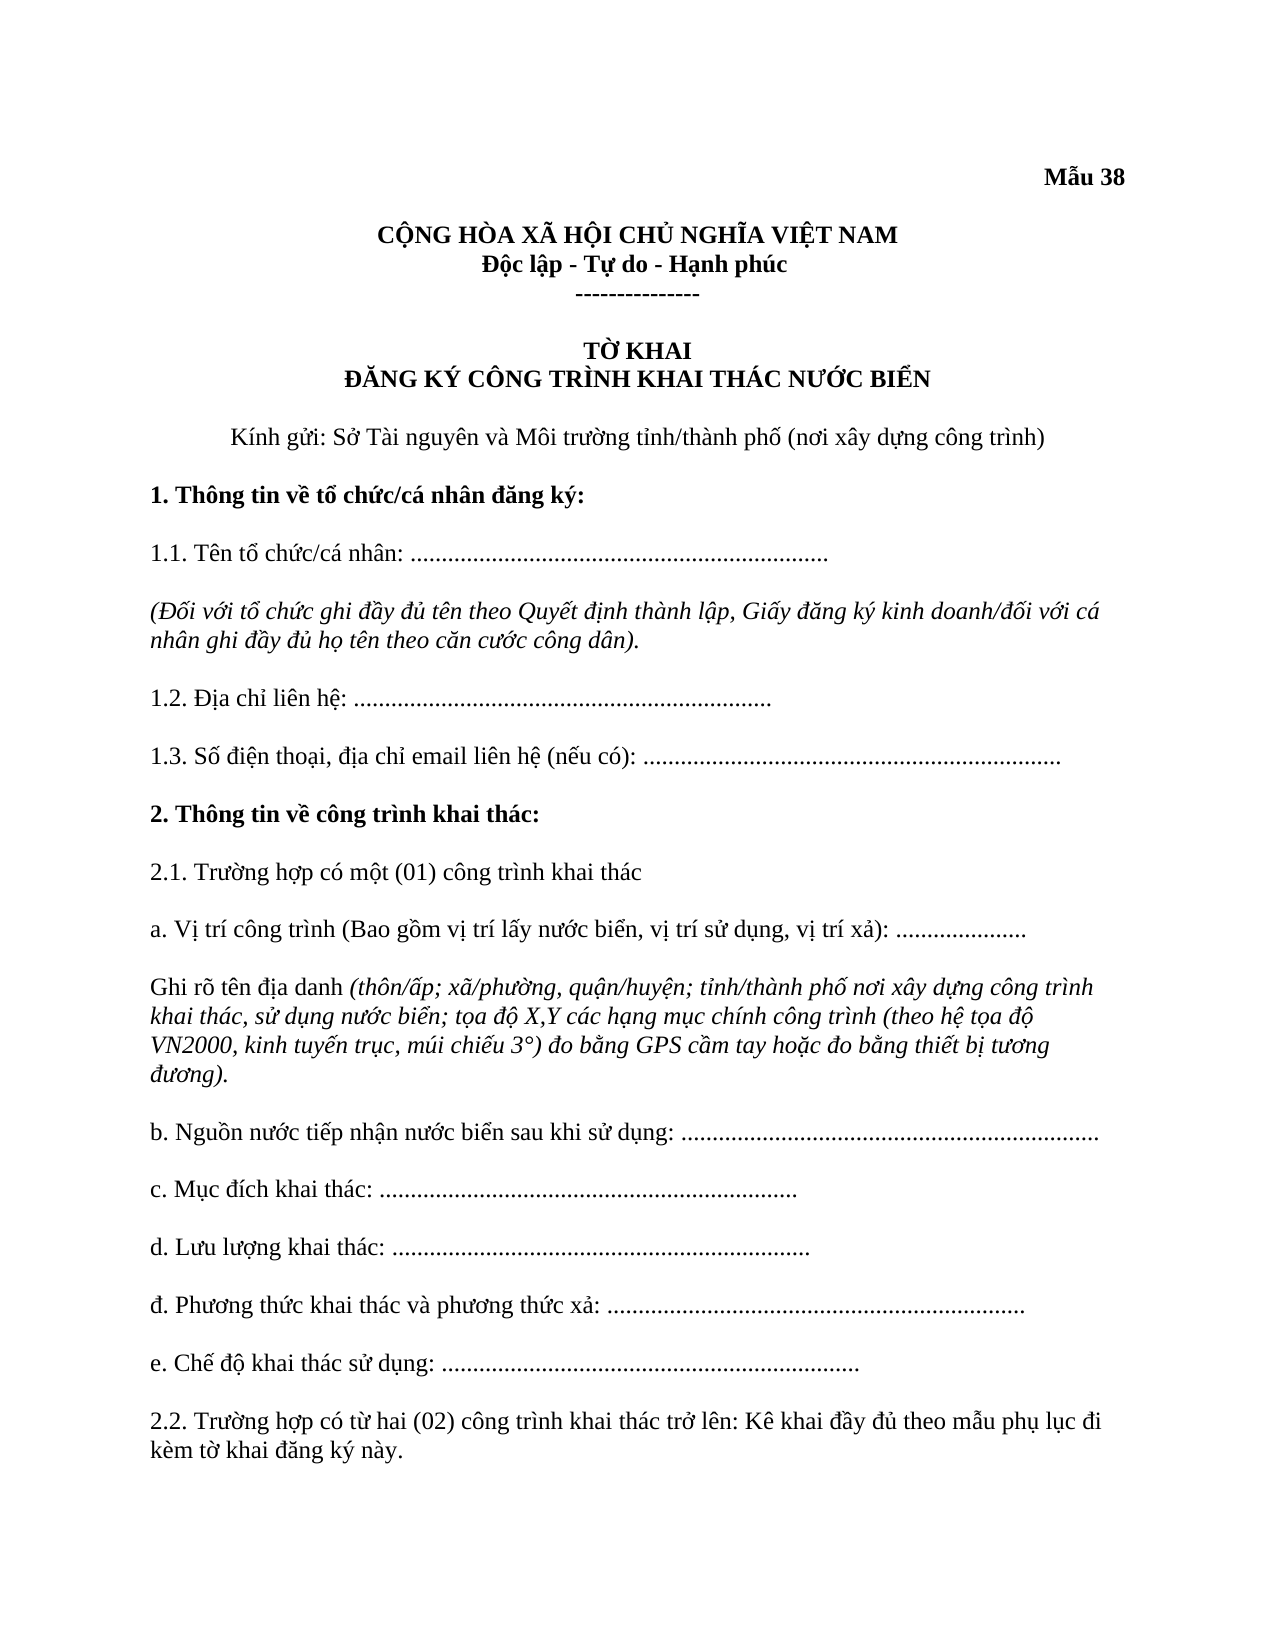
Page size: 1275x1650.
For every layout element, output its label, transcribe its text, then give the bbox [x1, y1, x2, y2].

text Mẫu 38 [150, 162, 1125, 191]
text 2.1. Trường hợp có một (01) công trình khai thác [150, 857, 1125, 885]
text TỜ KHAI ĐĂNG KÝ CÔNG TRÌNH KHAI THÁC NƯỚC BIỂN [150, 336, 1125, 393]
text 2.2. Trường hợp có từ hai (02) công trình khai thác trở lên: Kê khai đầy đủ theo mẫu phụ lục đi kèm tờ khai đăng ký này. [150, 1406, 1125, 1464]
text 2. Thông tin về công trình khai thác: [150, 799, 1125, 827]
text d. Lưu lượng khai thác: ................................................................... [150, 1232, 1125, 1261]
text c. Mục đích khai thác: ................................................................... [150, 1174, 1125, 1203]
text 1. Thông tin về tổ chức/cá nhân đăng ký: [150, 480, 1125, 509]
text 1.1. Tên tổ chức/cá nhân: ................................................................... [150, 538, 1125, 567]
text b. Nguồn nước tiếp nhận nước biển sau khi sử dụng: ................................................................... [150, 1117, 1125, 1145]
text (Đối với tổ chức ghi đầy đủ tên theo Quyết định thành lập, Giấy đăng ký kinh doanh/đối với cá nhân ghi đầy đủ họ tên theo căn cước công dân). [150, 596, 1125, 654]
text đ. Phương thức khai thác và phương thức xả: ................................................................... [150, 1290, 1125, 1319]
text 1.2. Địa chỉ liên hệ: ................................................................... [150, 683, 1125, 712]
text e. Chế độ khai thác sử dụng: ................................................................... [150, 1348, 1125, 1377]
text Kính gửi: Sở Tài nguyên và Môi trường tỉnh/thành phố (nơi xây dựng công trình) [150, 422, 1125, 451]
text a. Vị trí công trình (Bao gồm vị trí lấy nước biển, vị trí sử dụng, vị trí xả): ..................... [150, 914, 1125, 943]
text CỘNG HÒA XÃ HỘI CHỦ NGHĨA VIỆT NAM Độc lập - Tự do - Hạnh phúc --------------- [150, 220, 1125, 307]
text 1.3. Số điện thoại, địa chỉ email liên hệ (nếu có): ................................................................... [150, 741, 1125, 769]
text Ghi rõ tên địa danh (thôn/ấp; xã/phường, quận/huyện; tỉnh/thành phố nơi xây dựng công trình khai thác, sử dụng nước biển; tọa độ X,Y các hạng mục chính công trình (theo hệ tọa độ VN2000, kinh tuyến trục, múi chiếu 3°) đo bằng GPS cầm tay hoặc đo bằng thiết bị tương đương). [150, 972, 1125, 1087]
